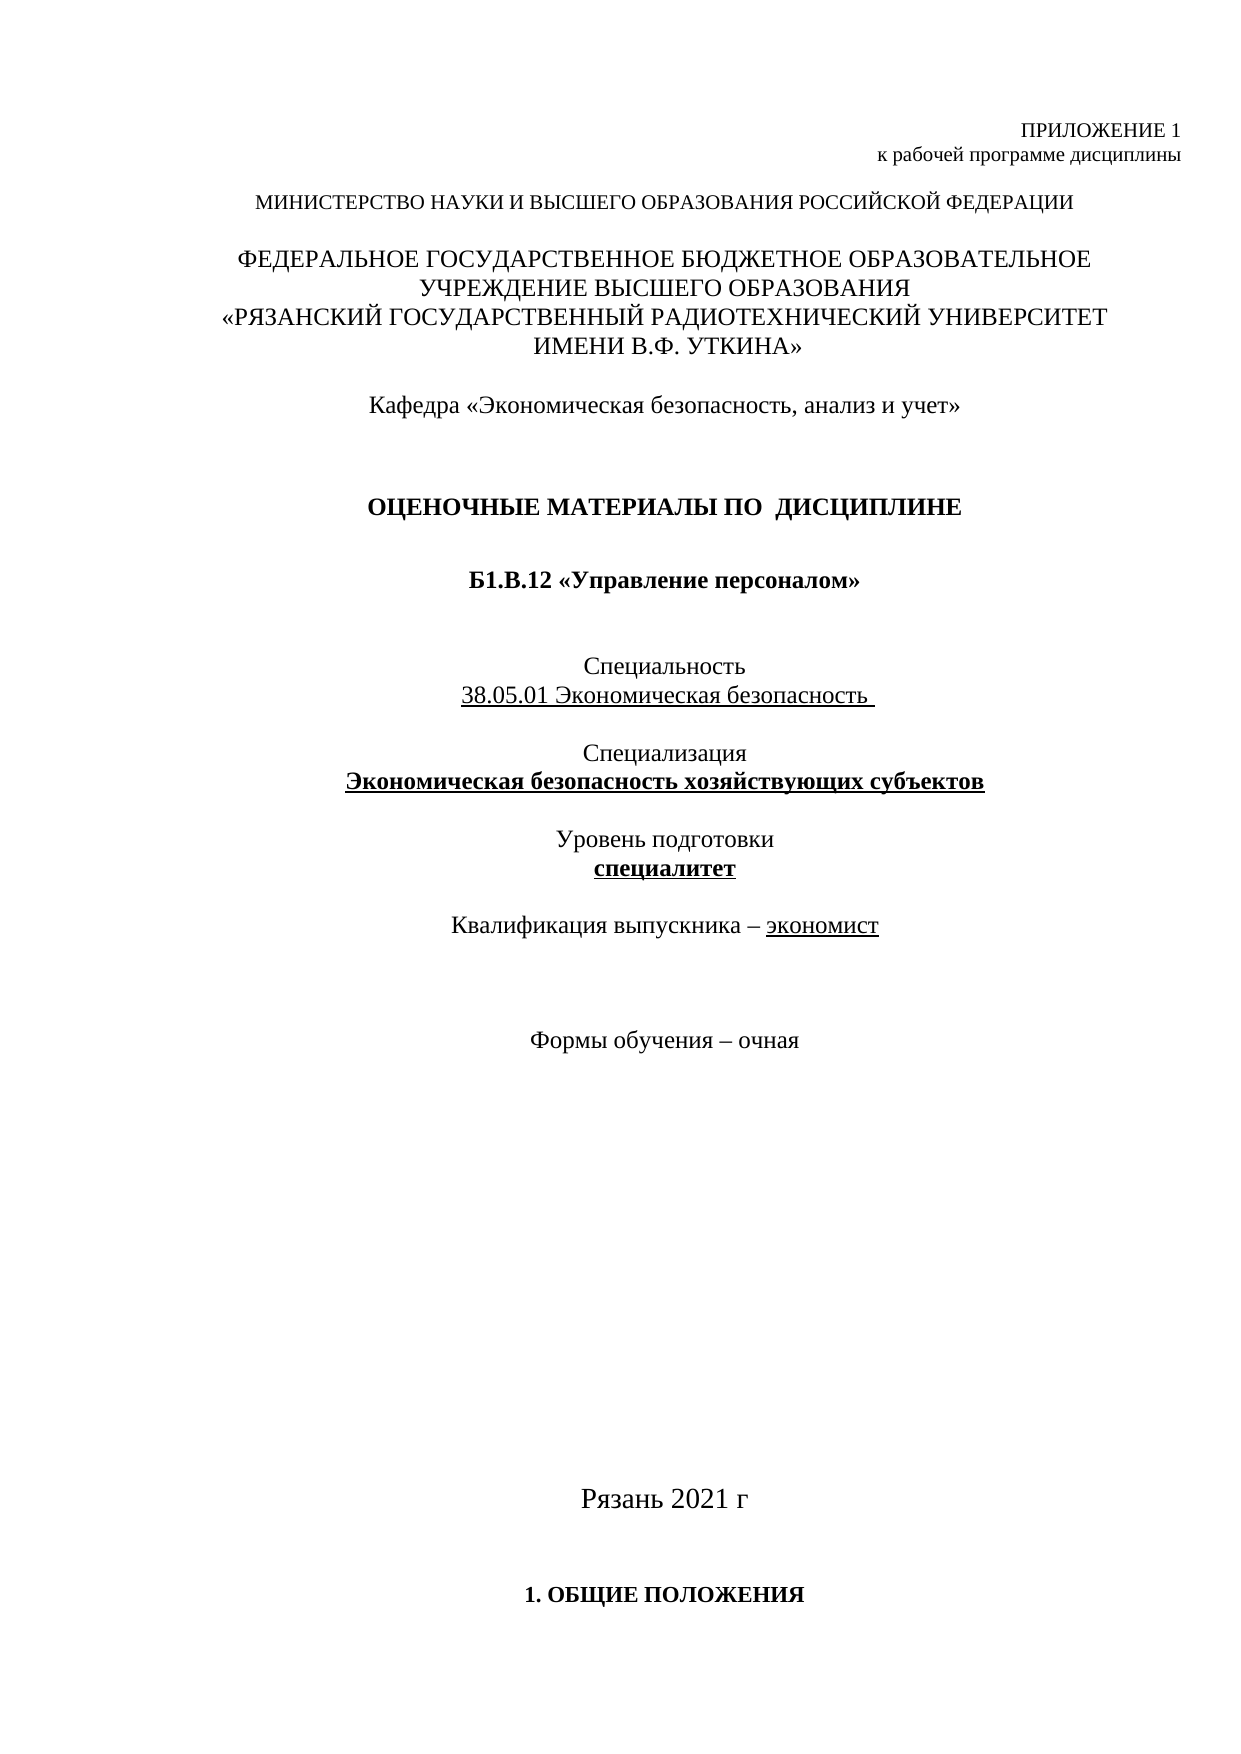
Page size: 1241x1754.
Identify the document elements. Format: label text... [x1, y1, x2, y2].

text ФЕДЕРАЛЬНОЕ ГОСУДАРСТВЕННОЕ БЮДЖЕТНОЕ ОБРАЗОВАТЕЛЬНОЕ [148, 244, 1181, 272]
text ОЦЕНОЧНЫЕ МАТЕРИАЛЫ ПО ДИСЦИПЛИНЕ [148, 492, 1181, 521]
text УЧРЕЖДЕНИЕ ВЫСШЕГО ОБРАЗОВАНИЯ [148, 273, 1181, 302]
text специалитет [148, 853, 1181, 881]
text «РЯЗАНСКИЙ ГОСУДАРСТВЕННЫЙ РАДИОТЕХНИЧЕСКИЙ УНИВЕРСИТЕТ [148, 302, 1181, 331]
text ПРИЛОЖЕНИЕ 1 [148, 118, 1181, 142]
text ИМЕНИ В.Ф. УТКИНА» [148, 331, 1181, 360]
text Формы обучения – очная [148, 1025, 1181, 1054]
text Квалификация выпускника – экономист [148, 910, 1181, 939]
text Экономическая безопасность хозяйствующих субъектов [148, 766, 1181, 795]
text Рязань 2021 г [148, 1481, 1181, 1514]
text Специальность [148, 651, 1181, 680]
text МИНИСТЕРСТВО НАУКИ И ВЫСШЕГО ОБРАЗОВАНИЯ РОССИЙСКОЙ ФЕДЕРАЦИИ [148, 190, 1181, 214]
text Уровень подготовки [148, 824, 1181, 853]
text 1. ОБЩИЕ ПОЛОЖЕНИЯ [148, 1581, 1181, 1608]
text к рабочей программе дисциплины [148, 142, 1181, 166]
text 38.05.01 Экономическая безопасность [148, 680, 1181, 709]
text Б1.В.12 «Управление персоналом» [148, 565, 1181, 594]
text Кафедра «Экономическая безопасность, анализ и учет» [148, 390, 1181, 419]
text Специализация [148, 738, 1181, 766]
